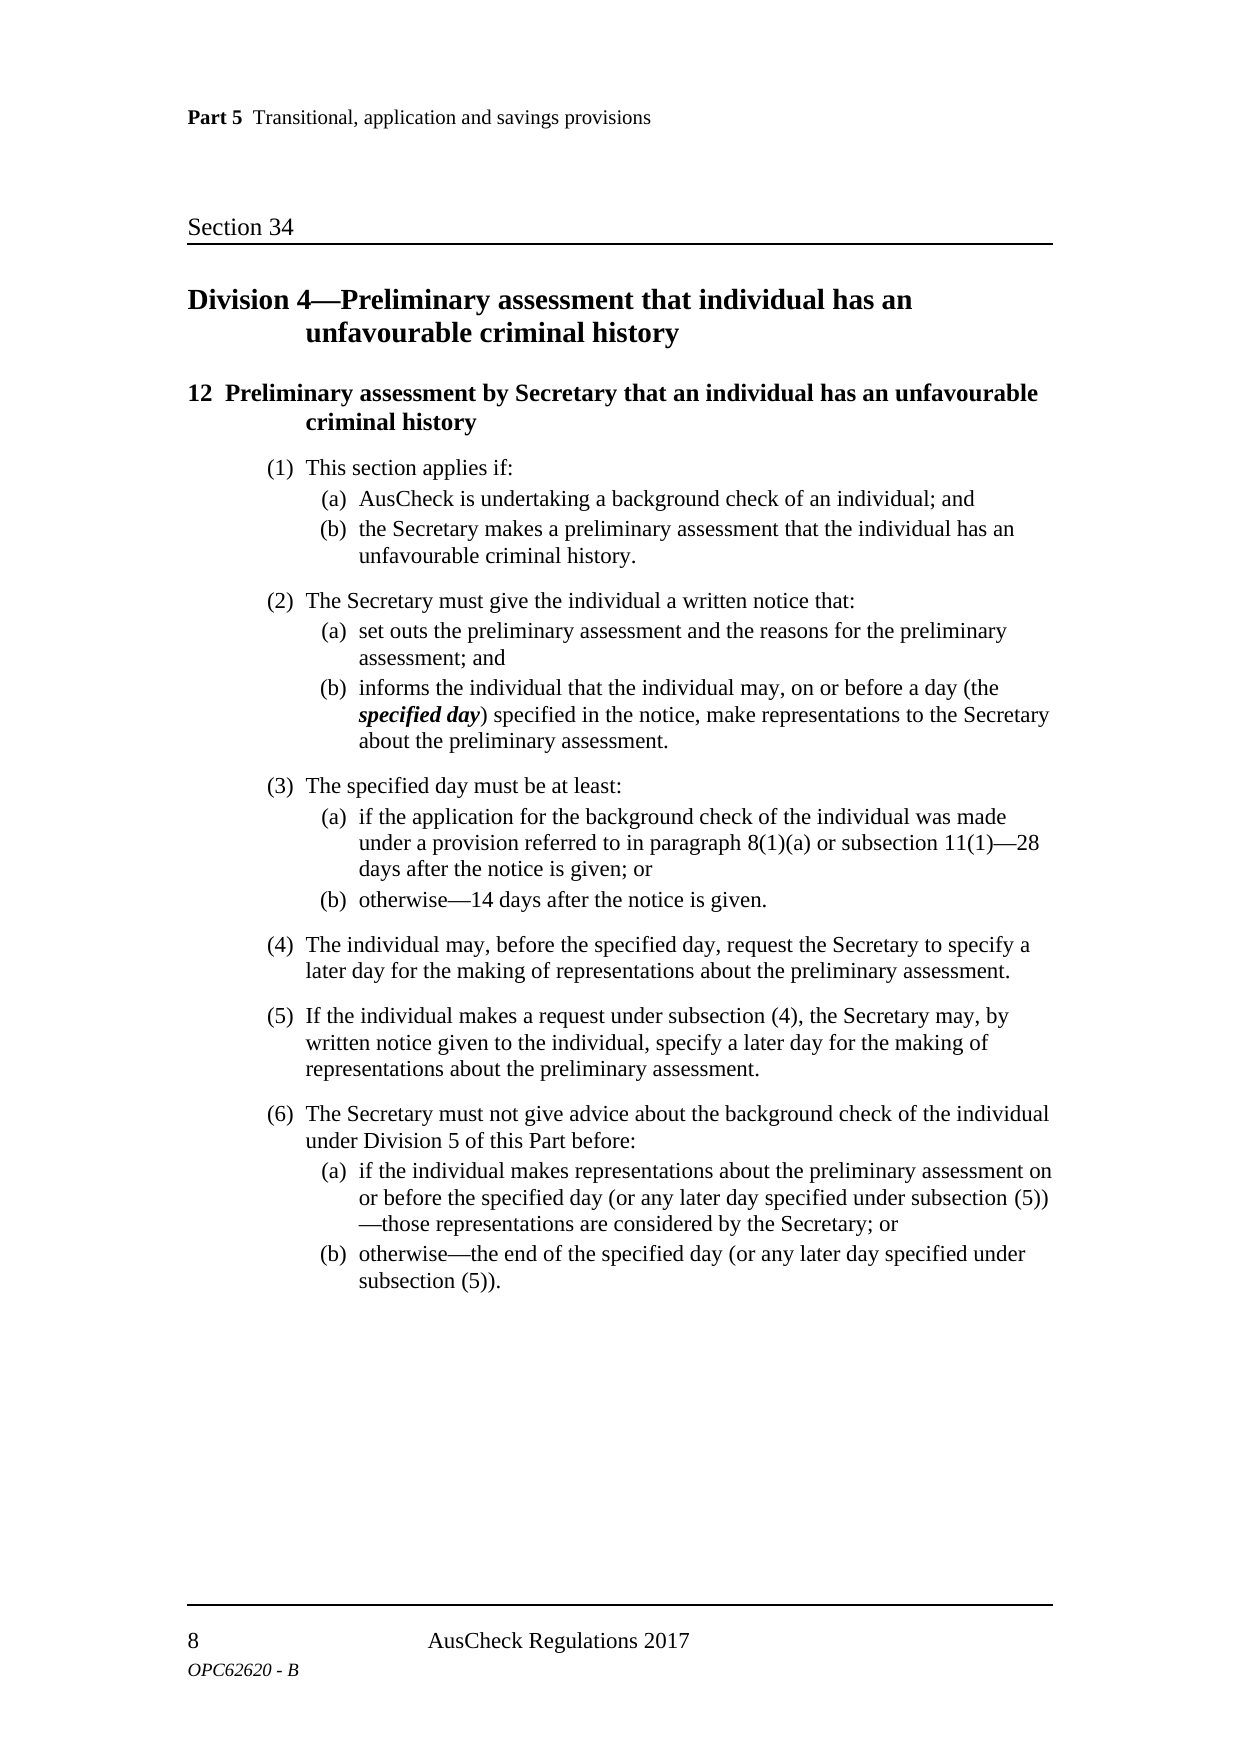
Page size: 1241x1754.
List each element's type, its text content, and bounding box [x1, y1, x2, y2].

text (1) This section applies if: [187, 454, 1053, 481]
text (b) informs the individual that the individual may, on or before a day (the specified day) specified in the notice, make representations to the Secretary about the preliminary assessment. [187, 674, 1053, 753]
text (b) otherwise—the end of the specified day (or any later day specified under subsection (5)). [187, 1240, 1053, 1293]
text (a) set outs the preliminary assessment and the reasons for the preliminary assessment; and [187, 617, 1053, 670]
text 12 Preliminary assessment by Secretary that an individual has an unfavourable criminal history [187, 378, 1053, 436]
text (b) the Secretary makes a preliminary assessment that the individual has an unfavourable criminal history. [187, 516, 1053, 568]
text (a) AusCheck is undertaking a background check of an individual; and [187, 485, 1053, 511]
text (6) The Secretary must not give advice about the background check of the individual under Division 5 of this Part before: [187, 1100, 1053, 1153]
text (b) otherwise—14 days after the notice is given. [187, 886, 1053, 912]
text (2) The Secretary must give the individual a written notice that: [187, 587, 1053, 613]
text (4) The individual may, before the specified day, request the Secretary to specify a later day for the making of representations about the preliminary assessment. [187, 931, 1053, 984]
text (a) if the individual makes representations about the preliminary assessment on or before the specified day (or any later day specified under subsection (5))—those representations are considered by the Secretary; or [187, 1157, 1053, 1236]
text Division 4—Preliminary assessment that individual has an unfavourable criminal history [187, 282, 1053, 349]
text (3) The specified day must be at least: [187, 772, 1053, 798]
text (5) If the individual makes a request under subsection (4), the Secretary may, by written notice given to the individual, specify a later day for the making of representations about the preliminary assessment. [187, 1002, 1053, 1082]
text (a) if the application for the background check of the individual was made under a provision referred to in paragraph 8(1)(a) or subsection 11(1)—28 days after the notice is given; or [187, 803, 1053, 882]
